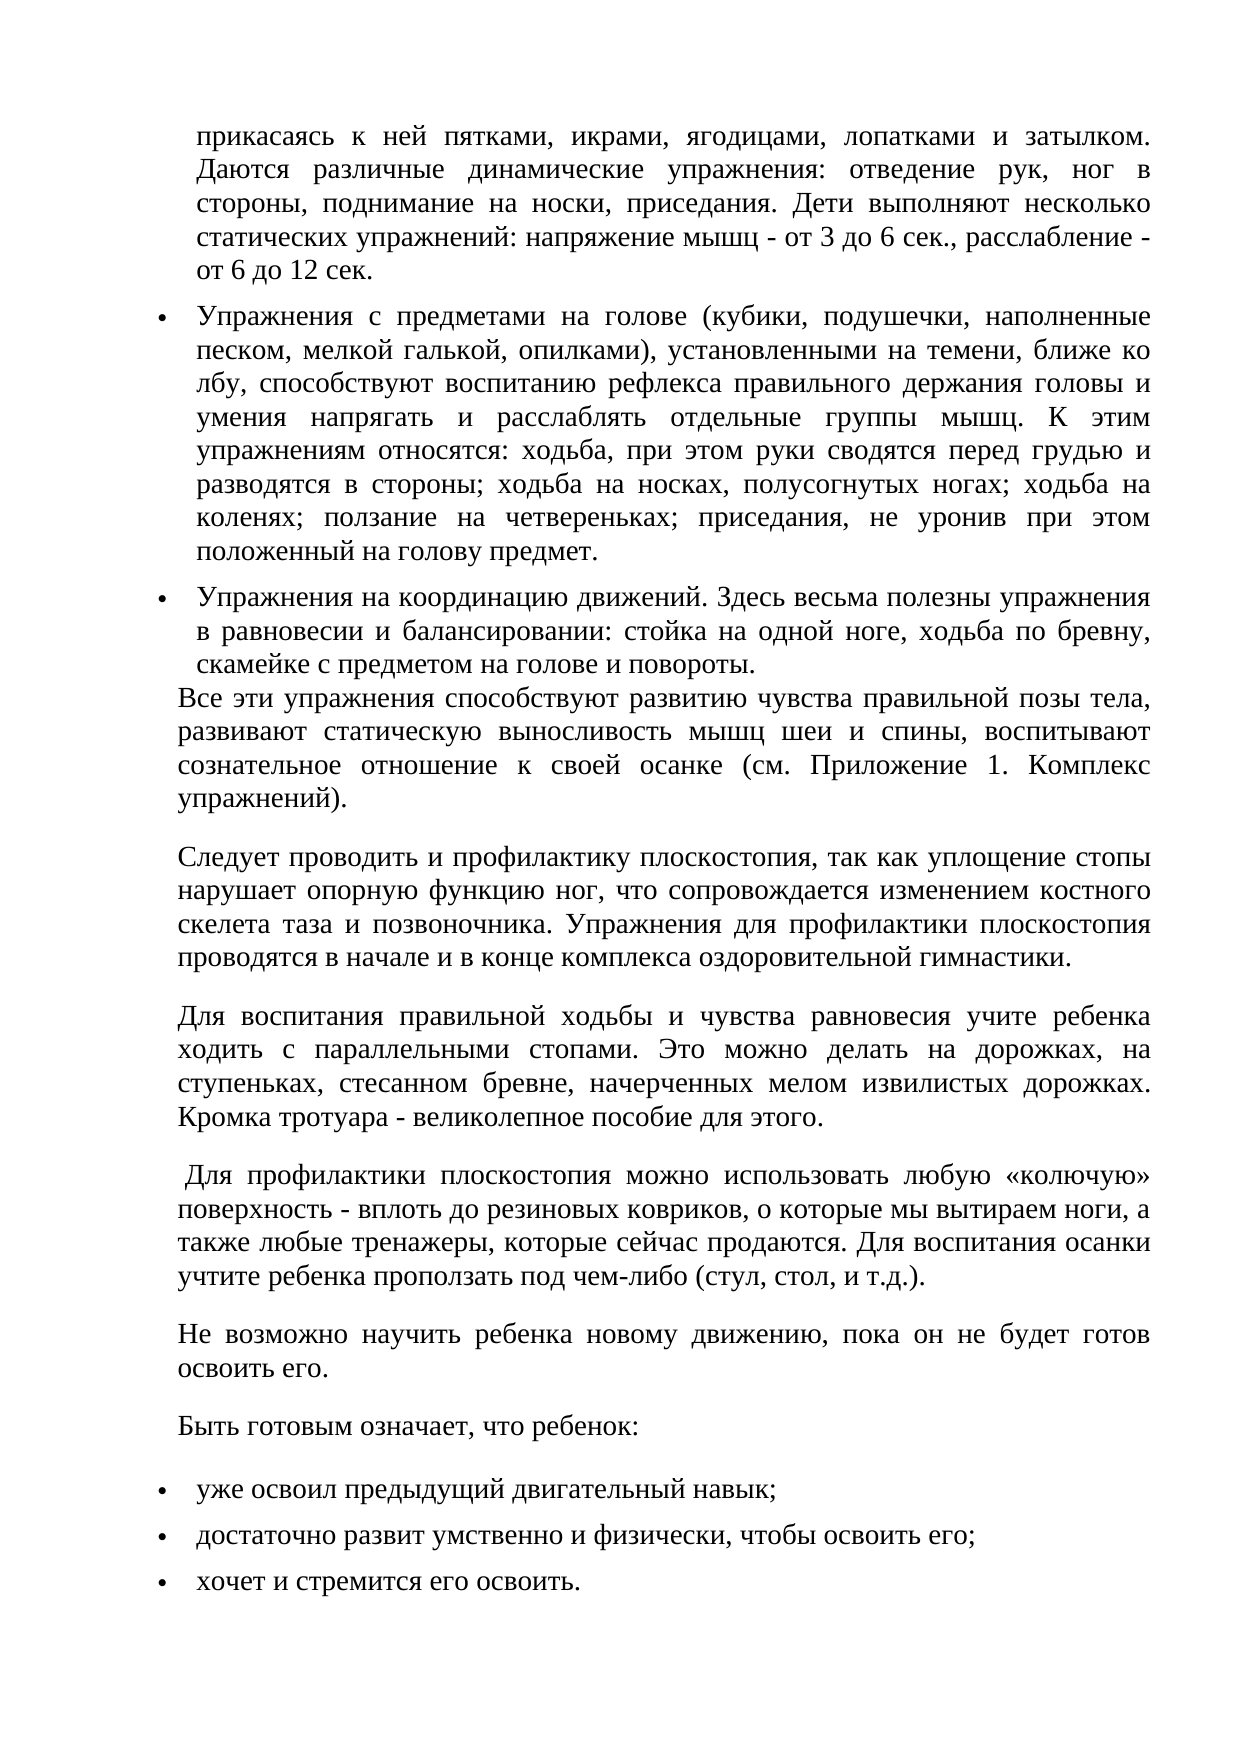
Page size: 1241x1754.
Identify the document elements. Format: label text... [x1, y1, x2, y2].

list Упражнения на координацию движений. Здесь весьма полезны упражнения в равновесии и балансировании: стойка на одной ноге, ходьба по бревну, скамейке с предметом на голове и повороты. [158, 579, 1152, 680]
list уже освоил предыдущий двигательный навык; [158, 1471, 1152, 1505]
list Упражнения с предметами на голове (кубики, подушечки, наполненные песком, мелкой галькой, опилками), установленными на темени, ближе ко лбу, способствуют воспитанию рефлекса правильного держания головы и умения напрягать и расслаблять отдельные группы мышц. К этим упражнениям относятся: ходьба, при этом руки сводятся перед грудью и разводятся в стороны; ходьба на носках, полусогнутых ногах; ходьба на коленях; ползание на четвереньках; приседания, не уронив при этом положенный на голову предмет. [158, 298, 1152, 567]
text Для воспитания правильной ходьбы и чувства равновесия учите ребенка ходить с параллельными стопами. Это можно делать на дорожках, на ступеньках, стесанном бревне, начерченных мелом извилистых дорожках. Кромка тротуара - великолепное пособие для этого. [177, 998, 1152, 1132]
text Все эти упражнения способствуют развитию чувства правильной позы тела, развивают статическую выносливость мышц шеи и спины, воспитывают сознательное отношение к своей осанке (см. Приложение 1. Комплекс упражнений). [177, 680, 1152, 814]
list достаточно развит умственно и физически, чтобы освоить его; [158, 1517, 1152, 1551]
text Не возможно научить ребенка новому движению, пока он не будет готов освоить его. [177, 1316, 1152, 1383]
text Для профилактики плоскостопия можно использовать любую «колючую» поверхность - вплоть до резиновых ковриков, о которые мы вытираем ноги, а также любые тренажеры, которые сейчас продаются. Для воспитания осанки учтите ребенка проползать под чем-либо (стул, стол, и т.д.). [177, 1157, 1152, 1291]
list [158, 118, 1152, 286]
list хочет и стремится его освоить. [158, 1563, 1152, 1597]
text Следует проводить и профилактику плоскостопия, так как уплощение стопы нарушает опорную функцию ног, что сопровождается изменением костного скелета таза и позвоночника. Упражнения для профилактики плоскостопия проводятся в начале и в конце комплекса оздоровительной гимнастики. [177, 839, 1152, 973]
text Быть готовым означает, что ребенок: [177, 1408, 1152, 1442]
